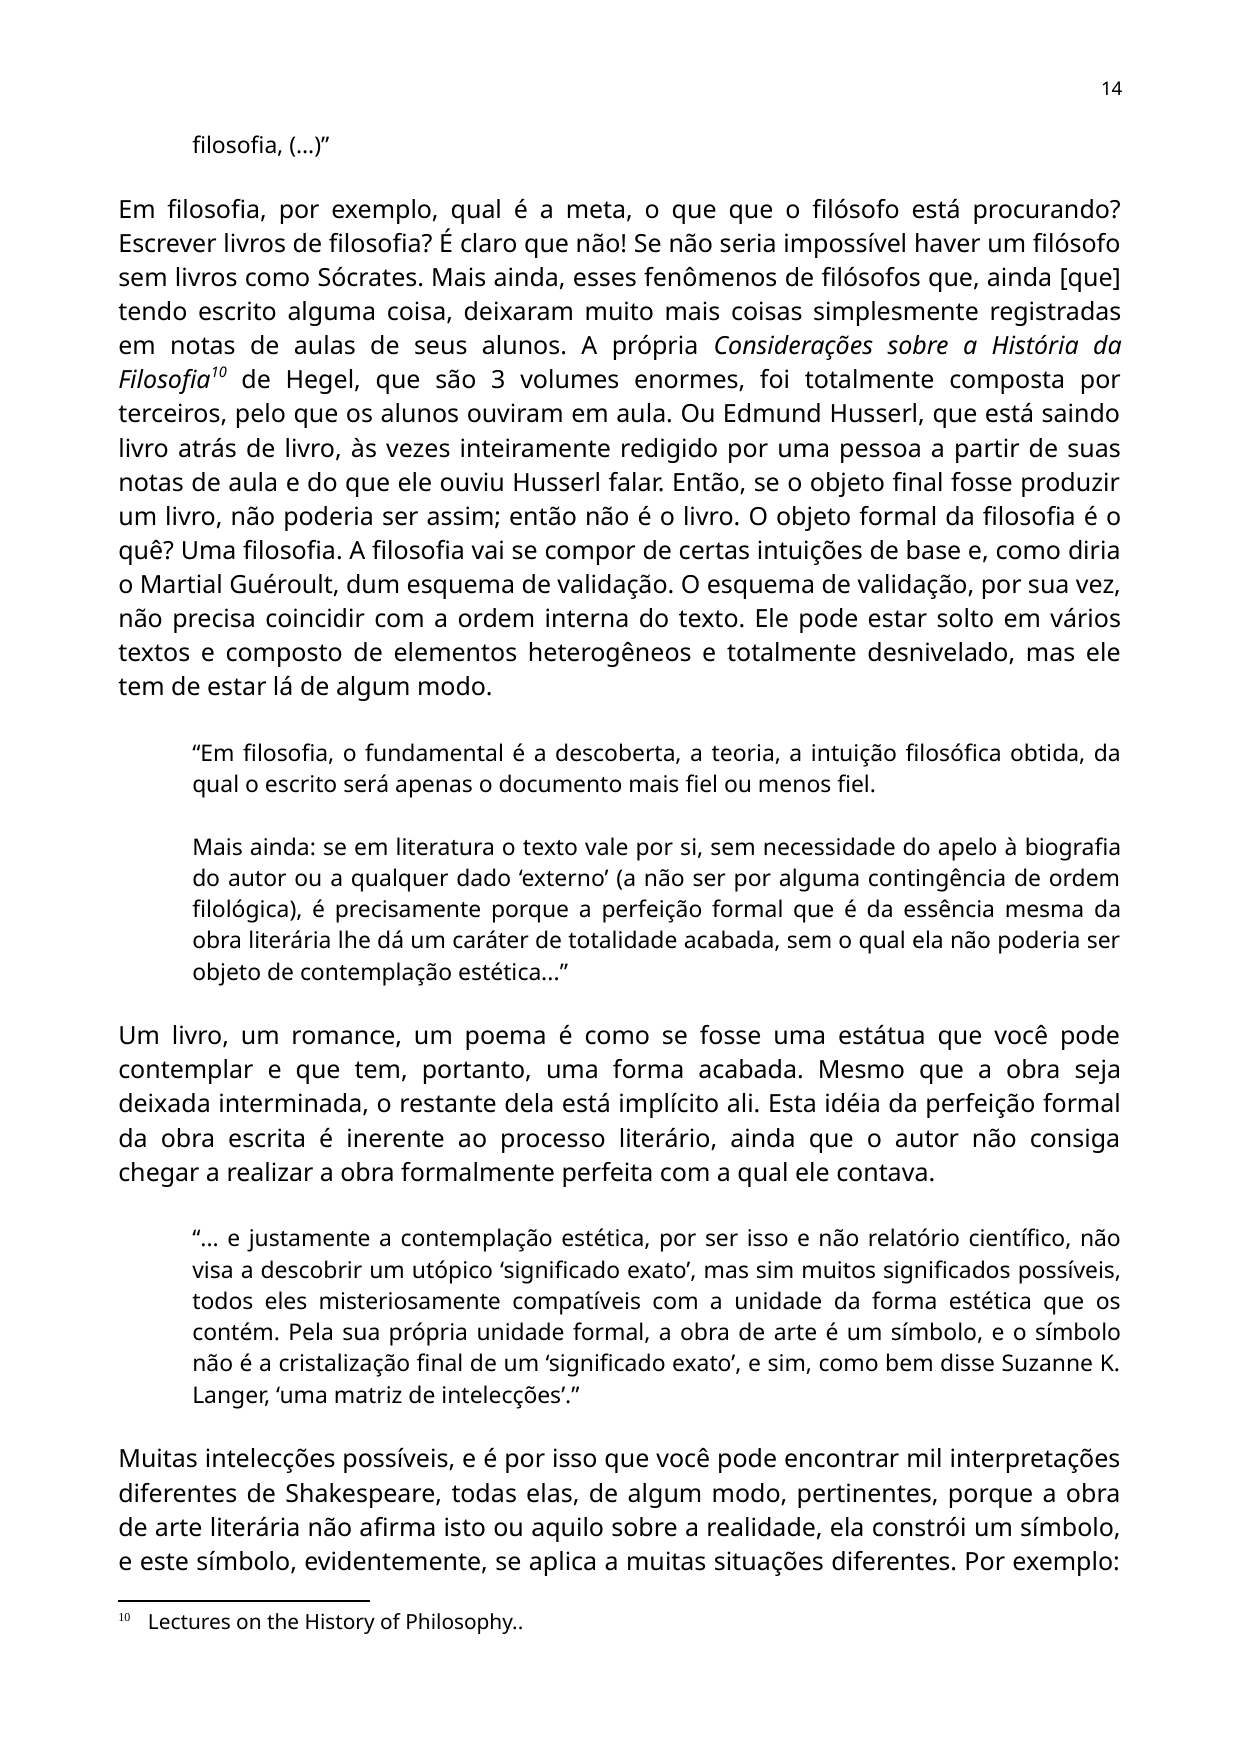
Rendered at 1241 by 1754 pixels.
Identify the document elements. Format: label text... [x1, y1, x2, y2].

text “... e justamente a contemplação estética, por ser isso e não relatório científico, não visa a descobrir um utópico ‘significado exato’, mas sim muitos significados possíveis, todos eles misteriosamente compatíveis com a unidade da forma estética que os contém. Pela sua própria unidade formal, a obra de arte é um símbolo, e o símbolo não é a cristalização final de um ‘significado exato’, e sim, como bem disse Suzanne K. Langer, ‘uma matriz de intelecções’.” [192, 1222, 1122, 1410]
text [118, 1441, 1122, 1577]
text Mais ainda: se em literatura o texto vale por si, sem necessidade do apelo à biografia do autor ou a qualquer dado ‘externo’ (a não ser por alguma contingência de ordem filológica), é precisamente porque a perfeição formal que é da essência mesma da obra literária lhe dá um caráter de totalidade acabada, sem o qual ela não poderia ser objeto de contemplação estética...” [192, 831, 1122, 987]
text “Em filosofia, o fundamental é a descoberta, a teoria, a intuição filosófica obtida, da qual o escrito será apenas o documento mais fiel ou menos fiel. [192, 737, 1122, 799]
text Um livro, um romance, um poema é como se fosse uma estátua que você pode contemplar e que tem, portanto, uma forma acabada. Mesmo que a obra seja deixada interminada, o restante dela está implícito ali. Esta idéia da perfeição formal da obra escrita é inerente ao processo literário, ainda que o autor não consiga chegar a realizar a obra formalmente perfeita com a qual ele contava. [118, 1018, 1122, 1188]
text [192, 129, 1122, 161]
text Em filosofia, por exemplo, qual é a meta, o que que o filósofo está procurando? Escrever livros de filosofia? É claro que não! Se não seria impossível haver um filósofo sem livros como Sócrates. Mais ainda, esses fenômenos de filósofos que, ainda [que] tendo escrito alguma coisa, deixaram muito mais coisas simplesmente registradas em notas de aulas de seus alunos. A própria Considerações sobre a História da Filosofia de Hegel, que são 3 volumes enormes, foi totalmente composta por terceiros, pelo que os alunos ouviram em aula. Ou Edmund Husserl, que está saindo livro atrás de livro, às vezes inteiramente redigido por uma pessoa a partir de suas notas de aula e do que ele ouviu Husserl falar. Então, se o objeto final fosse produzir um livro, não poderia ser assim; então não é o livro. O objeto formal da filosofia é o quê? Uma filosofia. A filosofia vai se compor de certas intuições de base e, como diria o Martial Guéroult, dum esquema de validação. O esquema de validação, por sua vez, não precisa coincidir com a ordem interna do texto. Ele pode estar solto em vários textos e composto de elementos heterogêneos e totalmente desnivelado, mas ele tem de estar lá de algum modo. [118, 192, 1122, 703]
